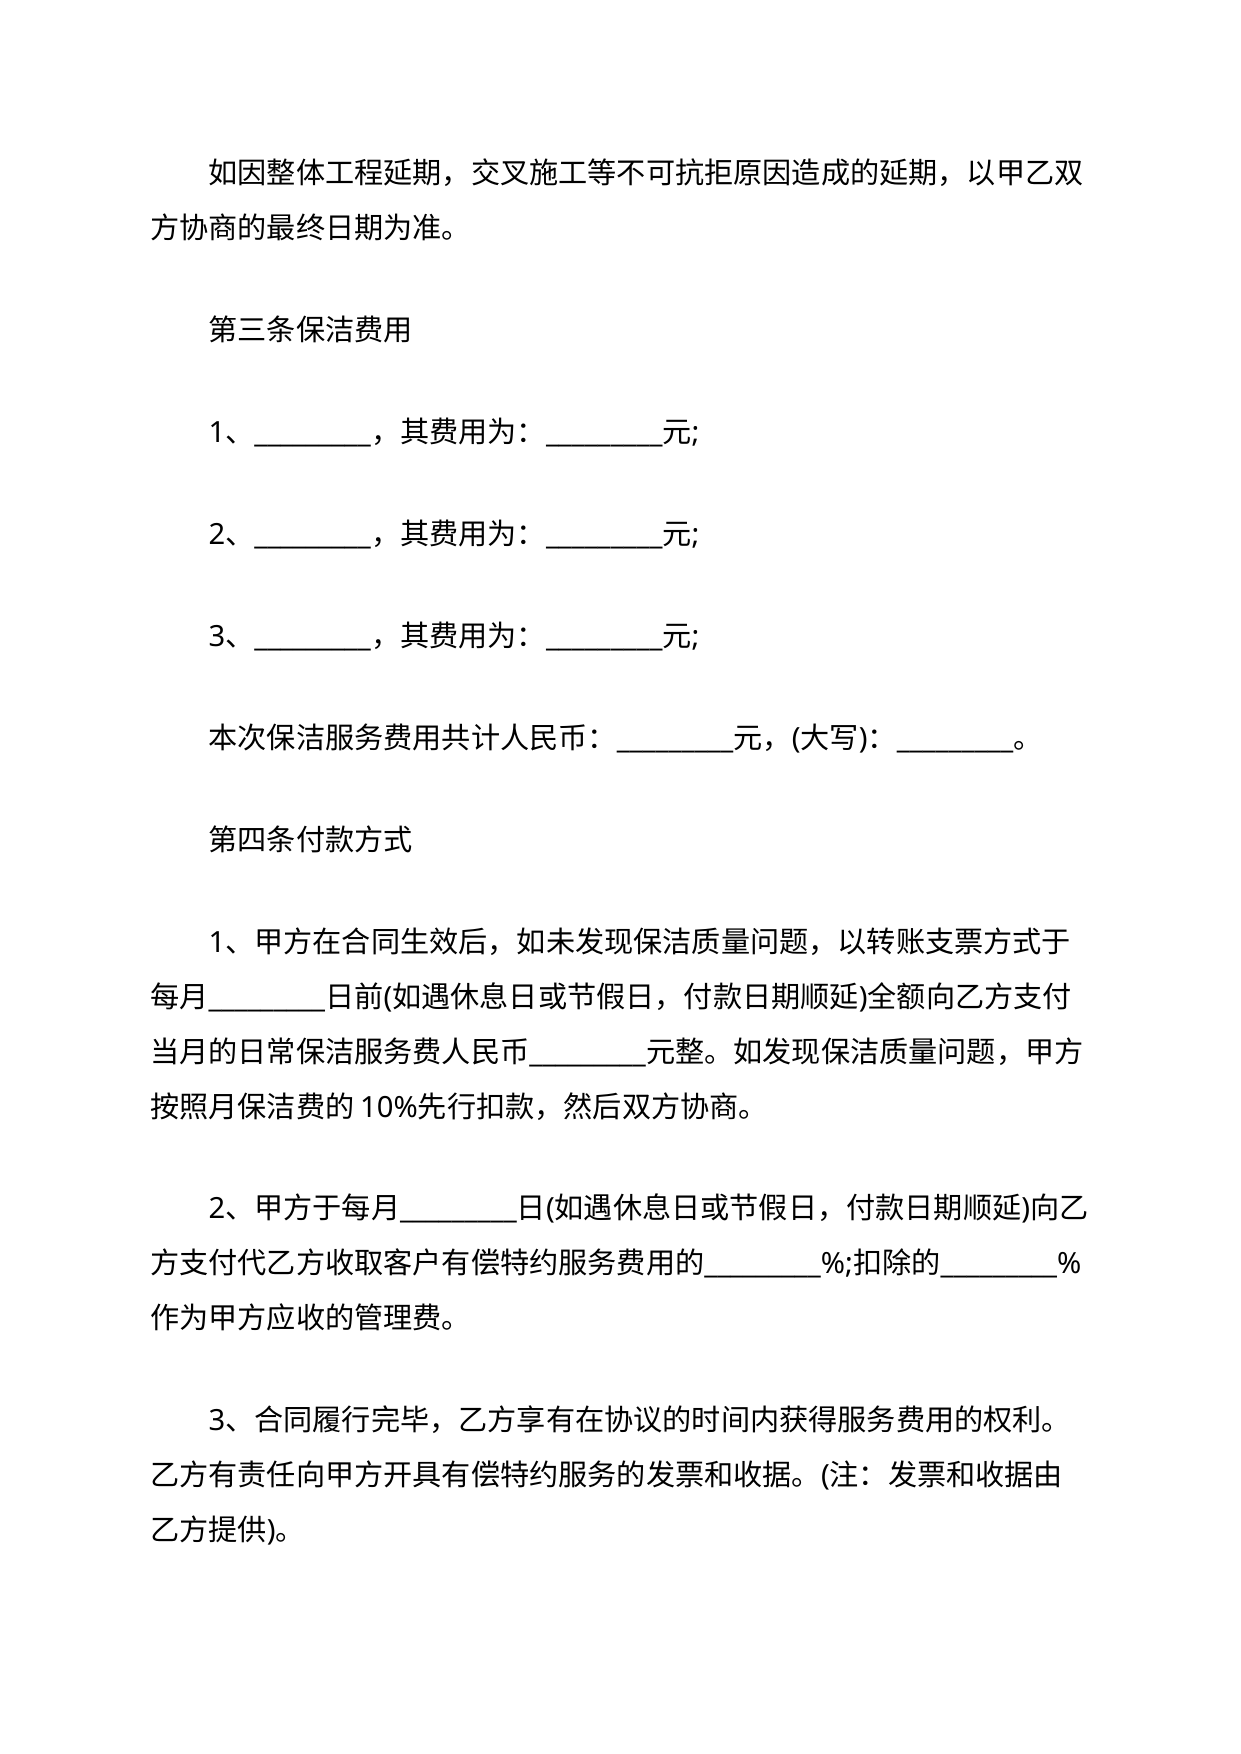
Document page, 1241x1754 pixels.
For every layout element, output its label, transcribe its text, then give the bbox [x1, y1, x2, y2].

text 第四条付款方式 [150, 816, 1090, 859]
text 如因整体工程延期，交叉施工等不可抗拒原因造成的延期，以甲乙双方协商的最终日期为准。 [150, 150, 1090, 247]
text 1、_________，其费用为：_________元; [150, 408, 1090, 451]
text 第三条保洁费用 [150, 307, 1090, 349]
text 1、甲方在合同生效后，如未发现保洁质量问题，以转账支票方式于每月_________日前(如遇休息日或节假日，付款日期顺延)全额向乙方支付当月的日常保洁服务费人民币_________元整。如发现保洁质量问题，甲方按照月保洁费的10%先行扣款，然后双方协商。 [150, 918, 1090, 1126]
text 2、甲方于每月_________日(如遇休息日或节假日，付款日期顺延)向乙方支付代乙方收取客户有偿特约服务费用的_________%;扣除的_________%作为甲方应收的管理费。 [150, 1185, 1090, 1337]
text 2、_________，其费用为：_________元; [150, 510, 1090, 553]
text 3、合同履行完毕，乙方享有在协议的时间内获得服务费用的权利。乙方有责任向甲方开具有偿特约服务的发票和收据。(注：发票和收据由乙方提供)。 [150, 1397, 1090, 1549]
text 本次保洁服务费用共计人民币：_________元，(大写)：_________。 [150, 714, 1090, 757]
text 3、_________，其费用为：_________元; [150, 612, 1090, 655]
